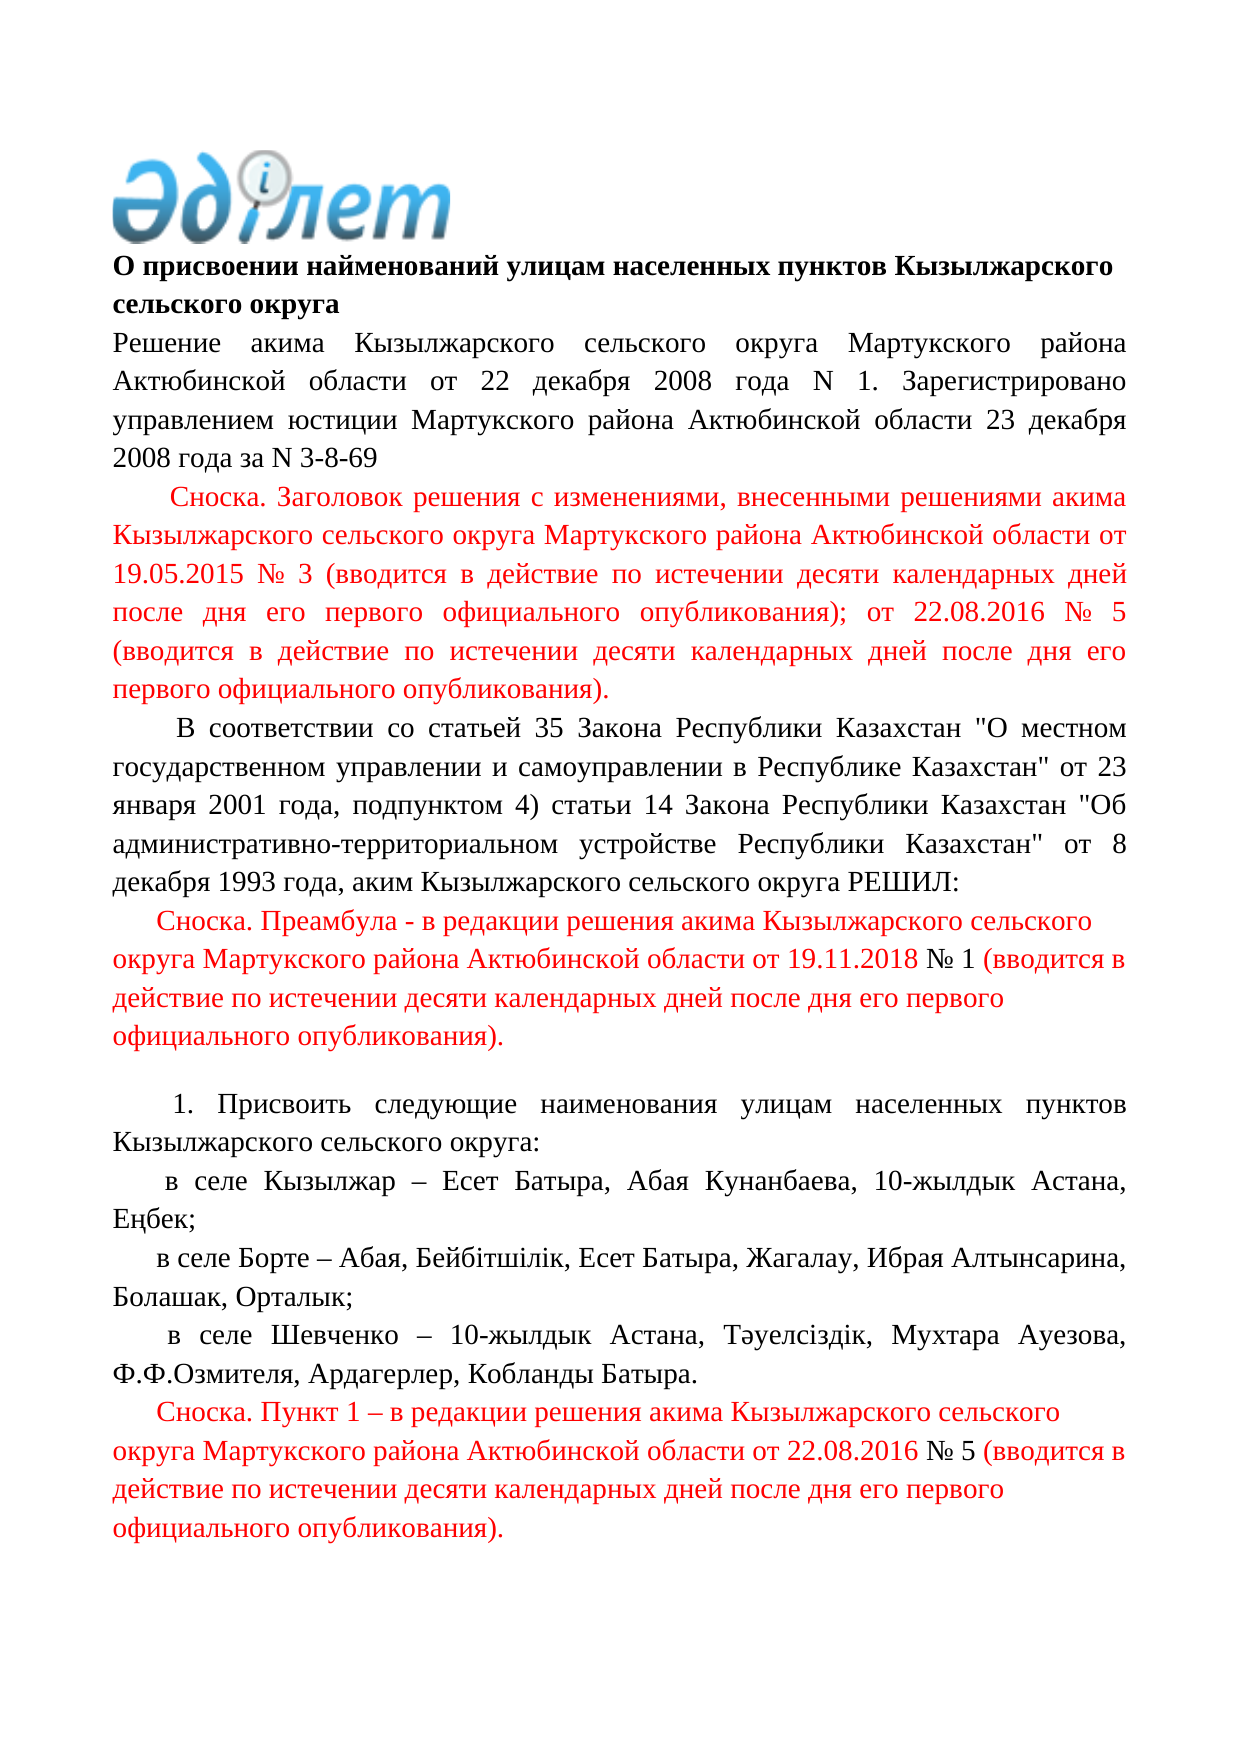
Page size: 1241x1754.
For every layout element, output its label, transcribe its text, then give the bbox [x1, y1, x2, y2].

text Сноска. Преамбула - в редакции решения акима Кызылжарского сельского округа Мартукского района Актюбинской области от 19.11.2018 № 1 (вводится в действие по истечении десяти календарных дней после дня его первого официального опубликования). [112, 903, 1128, 1082]
text О присвоении найменований улицам населенных пунктов Кызылжарского сельского округа [112, 248, 1128, 320]
text Решение акима Кызылжарского сельского округа Мартукского района Актюбинской области от 22 декабря 2008 года N 1. Зарегистрировано управлением юстиции Мартукского района Актюбинской области 23 декабря 2008 года за N 3-8-69 [112, 325, 1128, 474]
picture [112, 150, 451, 244]
text в селе Борте – Абая, Бейбітшілік, Есет Батыра, Жагалау, Ибрая Алтынсарина, Болашак, Орталык; [112, 1240, 1128, 1312]
text в селе Шевченко – 10-жылдык Астана, Тәуелсіздік, Мухтара Ауезова, Ф.Ф.Озмителя, Ардагерлер, Кобланды Батыра. [112, 1317, 1128, 1389]
text Сноска. Заголовок решения с изменениями, внесенными решениями акима Кызылжарского сельского округа Мартукского района Актюбинской области от 19.05.2015 № 3 (вводится в действие по истечении десяти календарных дней после дня его первого официального опубликования); от 22.08.2016 № 5 (вводится в действие по истечении десяти календарных дней после дня его первого официального опубликования). [112, 479, 1128, 705]
text 1. Присвоить следующие наименования улицам населенных пунктов Кызылжарского сельского округа: [112, 1086, 1128, 1158]
text В соответствии со статьей 35 Закона Республики Казахстан "О местном государственном управлении и самоуправлении в Республике Казахстан" от 23 января 2001 года, подпунктом 4) статьи 14 Закона Республики Казахстан "Об административно-территориальном устройстве Республики Казахстан" от 8 декабря 1993 года, аким Кызылжарского сельского округа РЕШИЛ: [112, 710, 1128, 898]
text Cноска. Пункт 1 – в редакции решения акима Кызылжарского сельского округа Мартукского района Актюбинской области от 22.08.2016 № 5 (вводится в действие по истечении десяти календарных дней после дня его первого официального опубликования). [112, 1394, 1128, 1574]
text в селе Кызылжар – Есет Батыра, Абая Кунанбаева, 10-жылдык Астана, Еңбек; [112, 1163, 1128, 1235]
